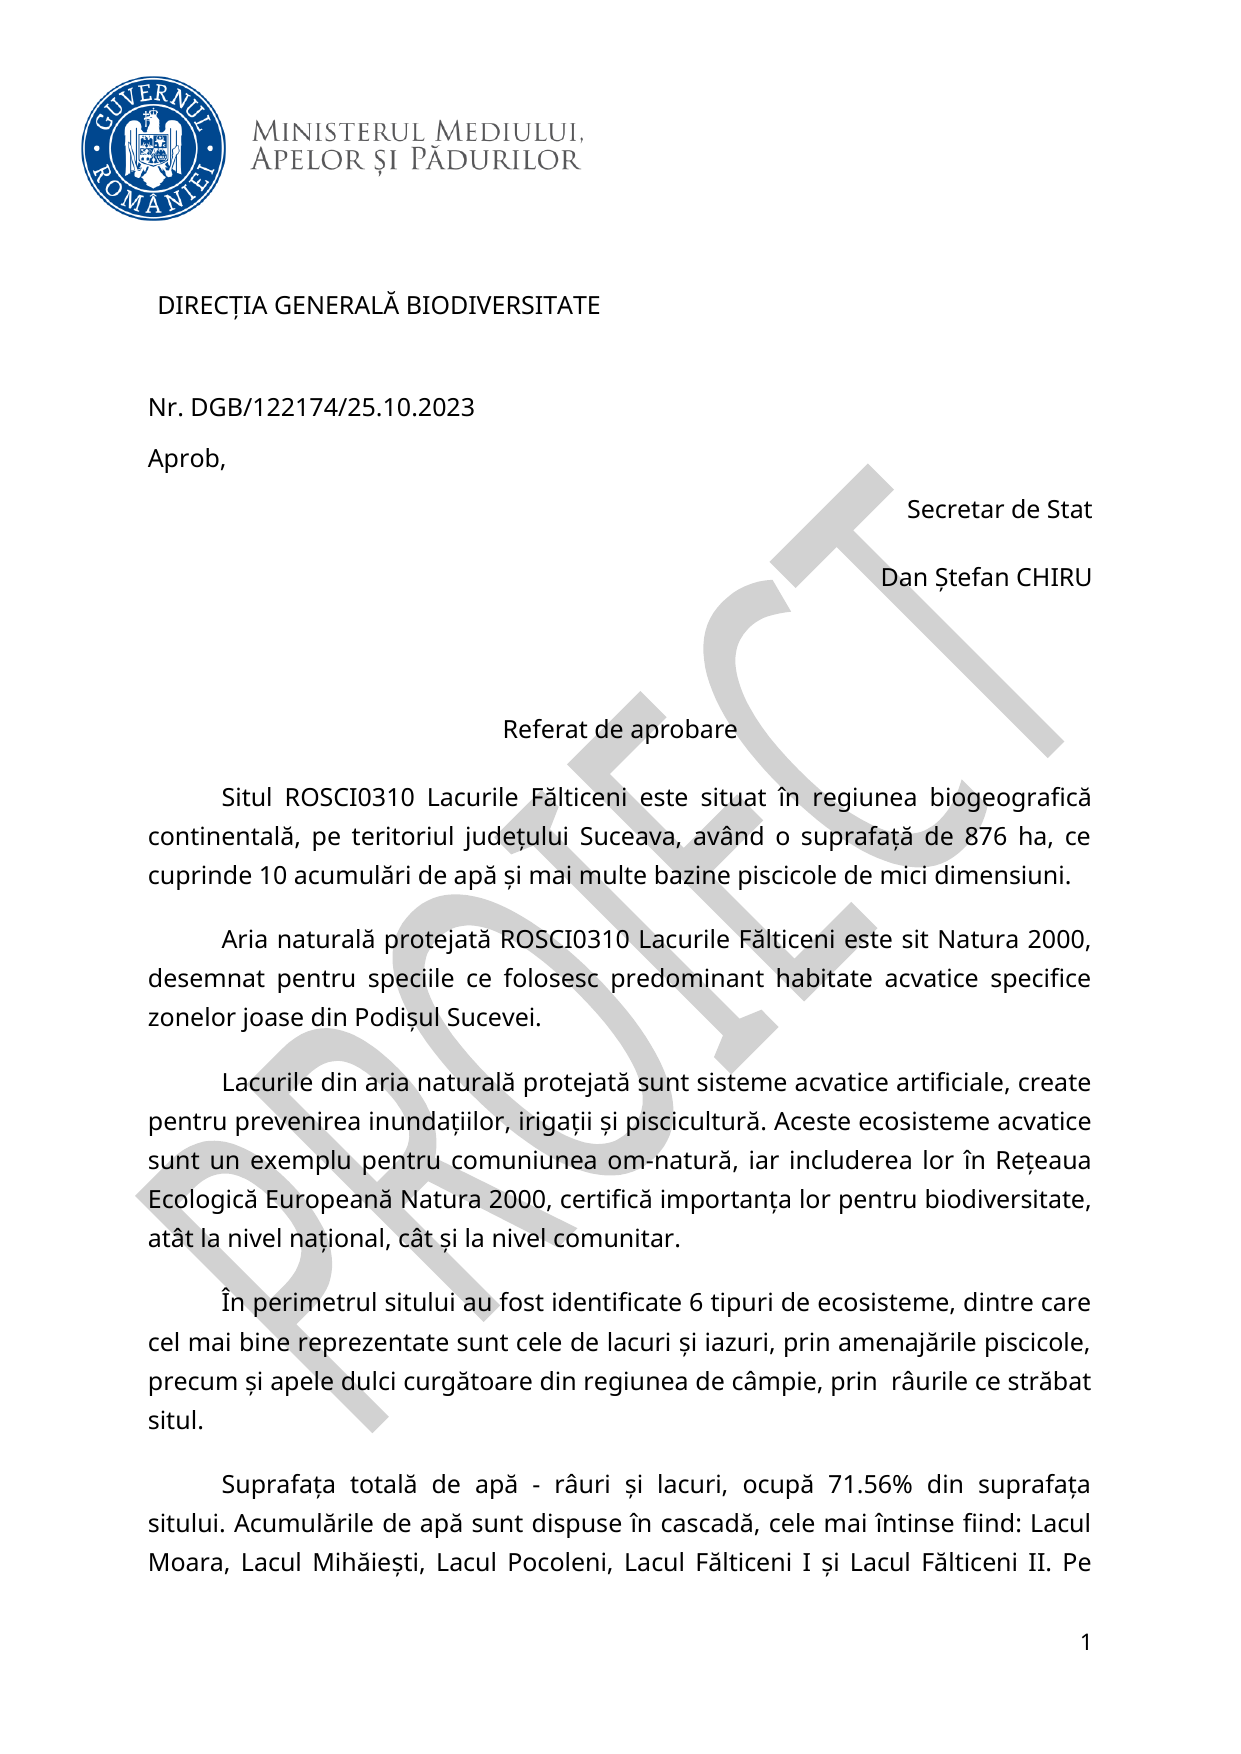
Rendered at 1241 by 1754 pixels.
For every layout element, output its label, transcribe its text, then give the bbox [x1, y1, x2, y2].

text În perimetrul sitului au fost identificate 6 tipuri de ecosisteme, dintre care cel mai bine reprezentate sunt cele de lacuri și iazuri, prin amenajările piscicole, precum și apele dulci curgătoare din regiunea de câmpie, prin râurile ce străbat situl. [148, 1285, 1093, 1437]
text Situl ROSCI0310 Lacurile Fălticeni este situat în regiunea biogeografică continentală, pe teritoriul județului Suceava, având o suprafață de 876 ha, ce cuprinde 10 acumulări de apă și mai multe bazine piscicole de mici dimensiuni. [148, 779, 1093, 892]
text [148, 1467, 1093, 1579]
picture [78, 73, 610, 221]
text Dan Ștefan CHIRU [148, 559, 1093, 593]
text DIRECȚIA GENERALĂ BIODIVERSITATE [148, 287, 1093, 322]
list Nr. DGB/122174/25.10.2023 Aprob, [148, 389, 1093, 475]
text Aria naturală protejată ROSCI0310 Lacurile Fălticeni este sit Natura 2000, desemnat pentru speciile ce folosesc predominant habitate acvatice specifice zonelor joase din Podișul Sucevei. [148, 922, 1093, 1034]
subtitle Referat de aprobare [148, 711, 1093, 746]
list Secretar de Stat [148, 492, 1093, 526]
text Lacurile din aria naturală protejată sunt sisteme acvatice artificiale, create pentru prevenirea inundațiilor, irigații și piscicultură. Aceste ecosisteme acvatice sunt un exemplu pentru comuniunea om-natură, iar includerea lor în Rețeaua Ecologică Europeană Natura 2000, certifică importanța lor pentru biodiversitate, atât la nivel național, cât și la nivel comunitar. [148, 1064, 1093, 1255]
